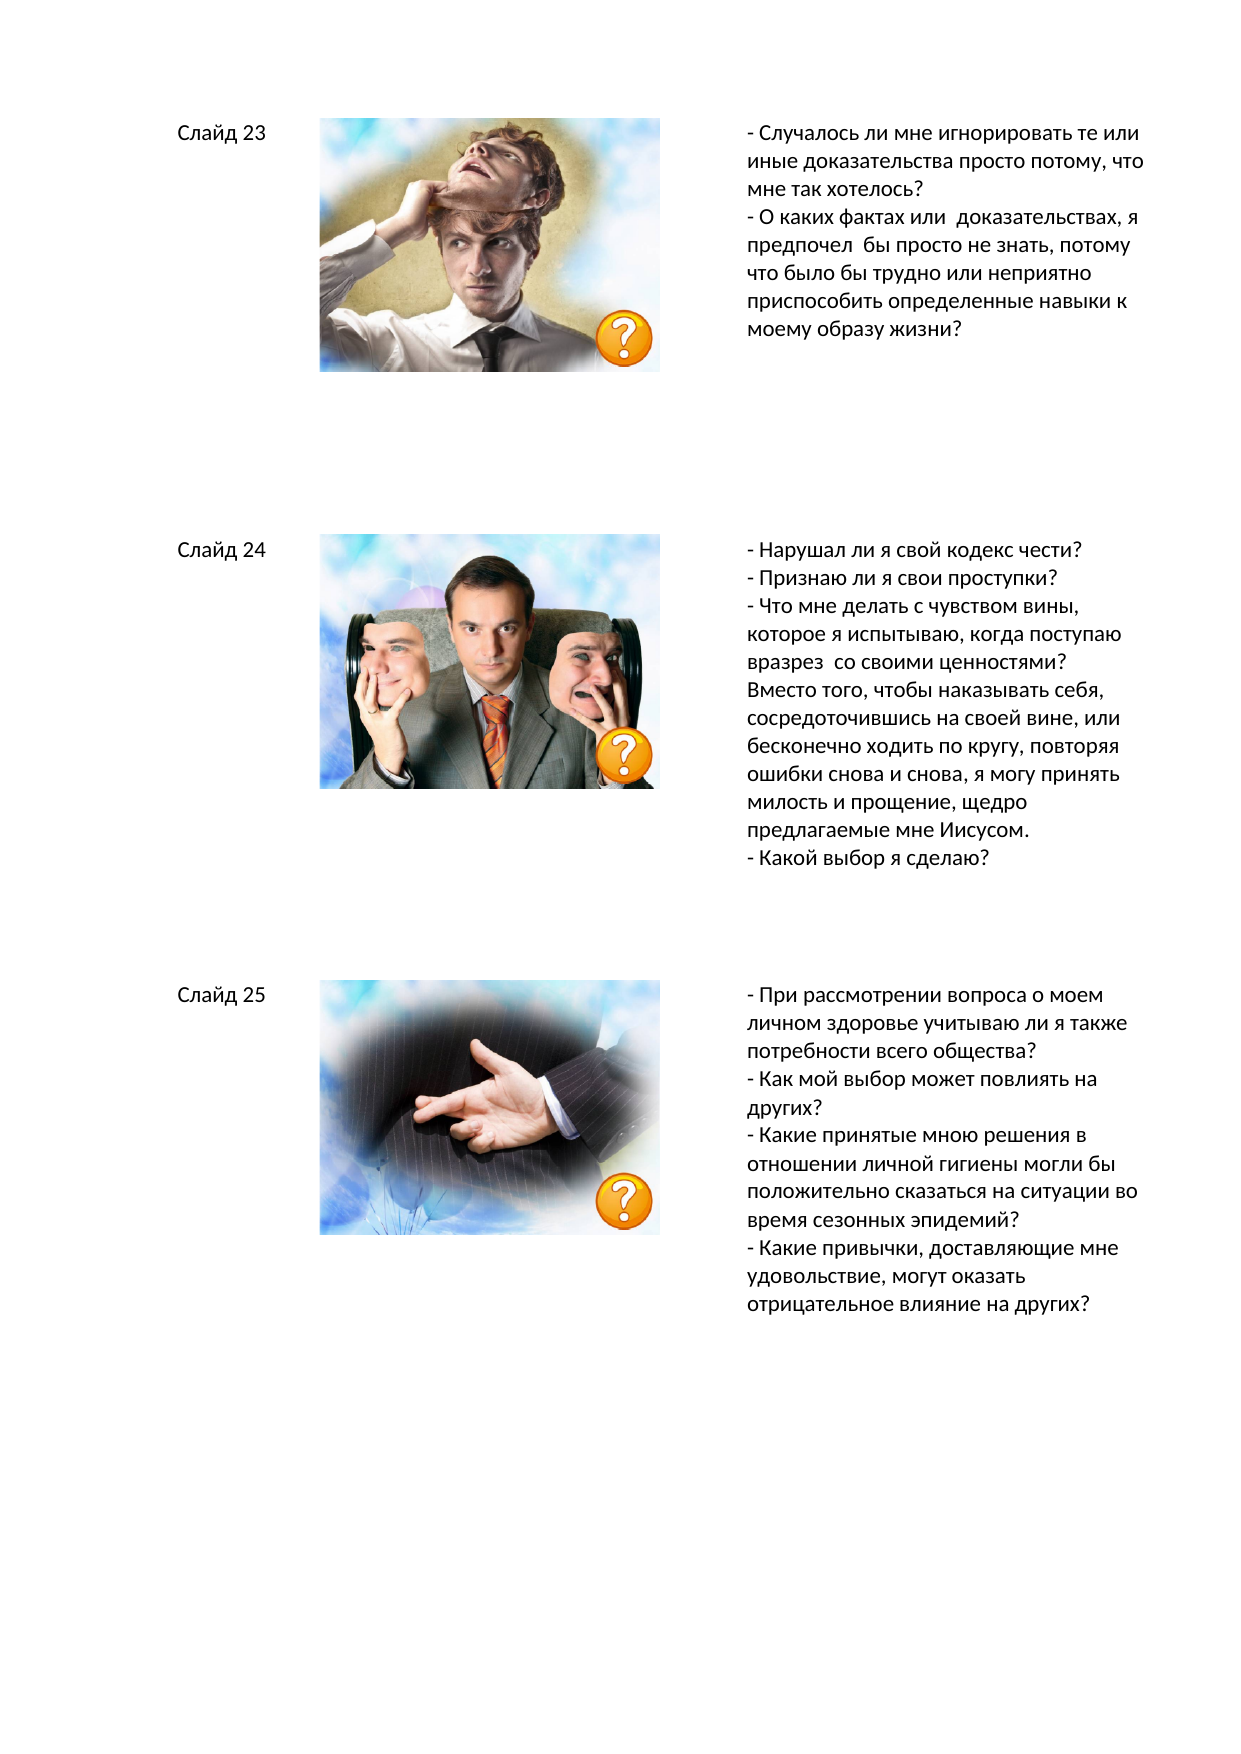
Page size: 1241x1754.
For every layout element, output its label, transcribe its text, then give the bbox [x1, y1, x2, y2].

table_cell [308, 981, 736, 1426]
table_cell Слайд 23 [166, 118, 308, 535]
table_cell [308, 535, 736, 981]
table_cell - При рассмотрении вопроса о моем личном здоровье учитываю ли я также потребности всего общества? - Как мой выбор может повлиять на других? - Какие принятые мною решения в отношении личной гигиены могли бы положительно сказаться на ситуации во время сезонных эпидемий? - Какие привычки, доставляющие мне удовольствие, могут оказать отрицательное влияние на других? [736, 981, 1163, 1426]
table_cell Слайд 24 [166, 535, 308, 981]
table_cell [308, 118, 736, 535]
table_cell - Нарушал ли я свой кодекс чести? - Признаю ли я свои проступки? - Что мне делать с чувством вины, которое я испытываю, когда поступаю вразрез со своими ценностями? Вместо того, чтобы наказывать себя, сосредоточившись на своей вине, или бесконечно ходить по кругу, повторяя ошибки снова и снова, я могу принять милость и прощение, щедро предлагаемые мне Иисусом. - Какой выбор я сделаю? [736, 535, 1163, 981]
table_cell - Случалось ли мне игнорировать те или иные доказательства просто потому, что мне так хотелось? - О каких фактах или доказательствах, я предпочел бы просто не знать, потому что было бы трудно или неприятно приспособить определенные навыки к моему образу жизни? [736, 118, 1163, 535]
table_cell Слайд 25 [166, 981, 308, 1426]
